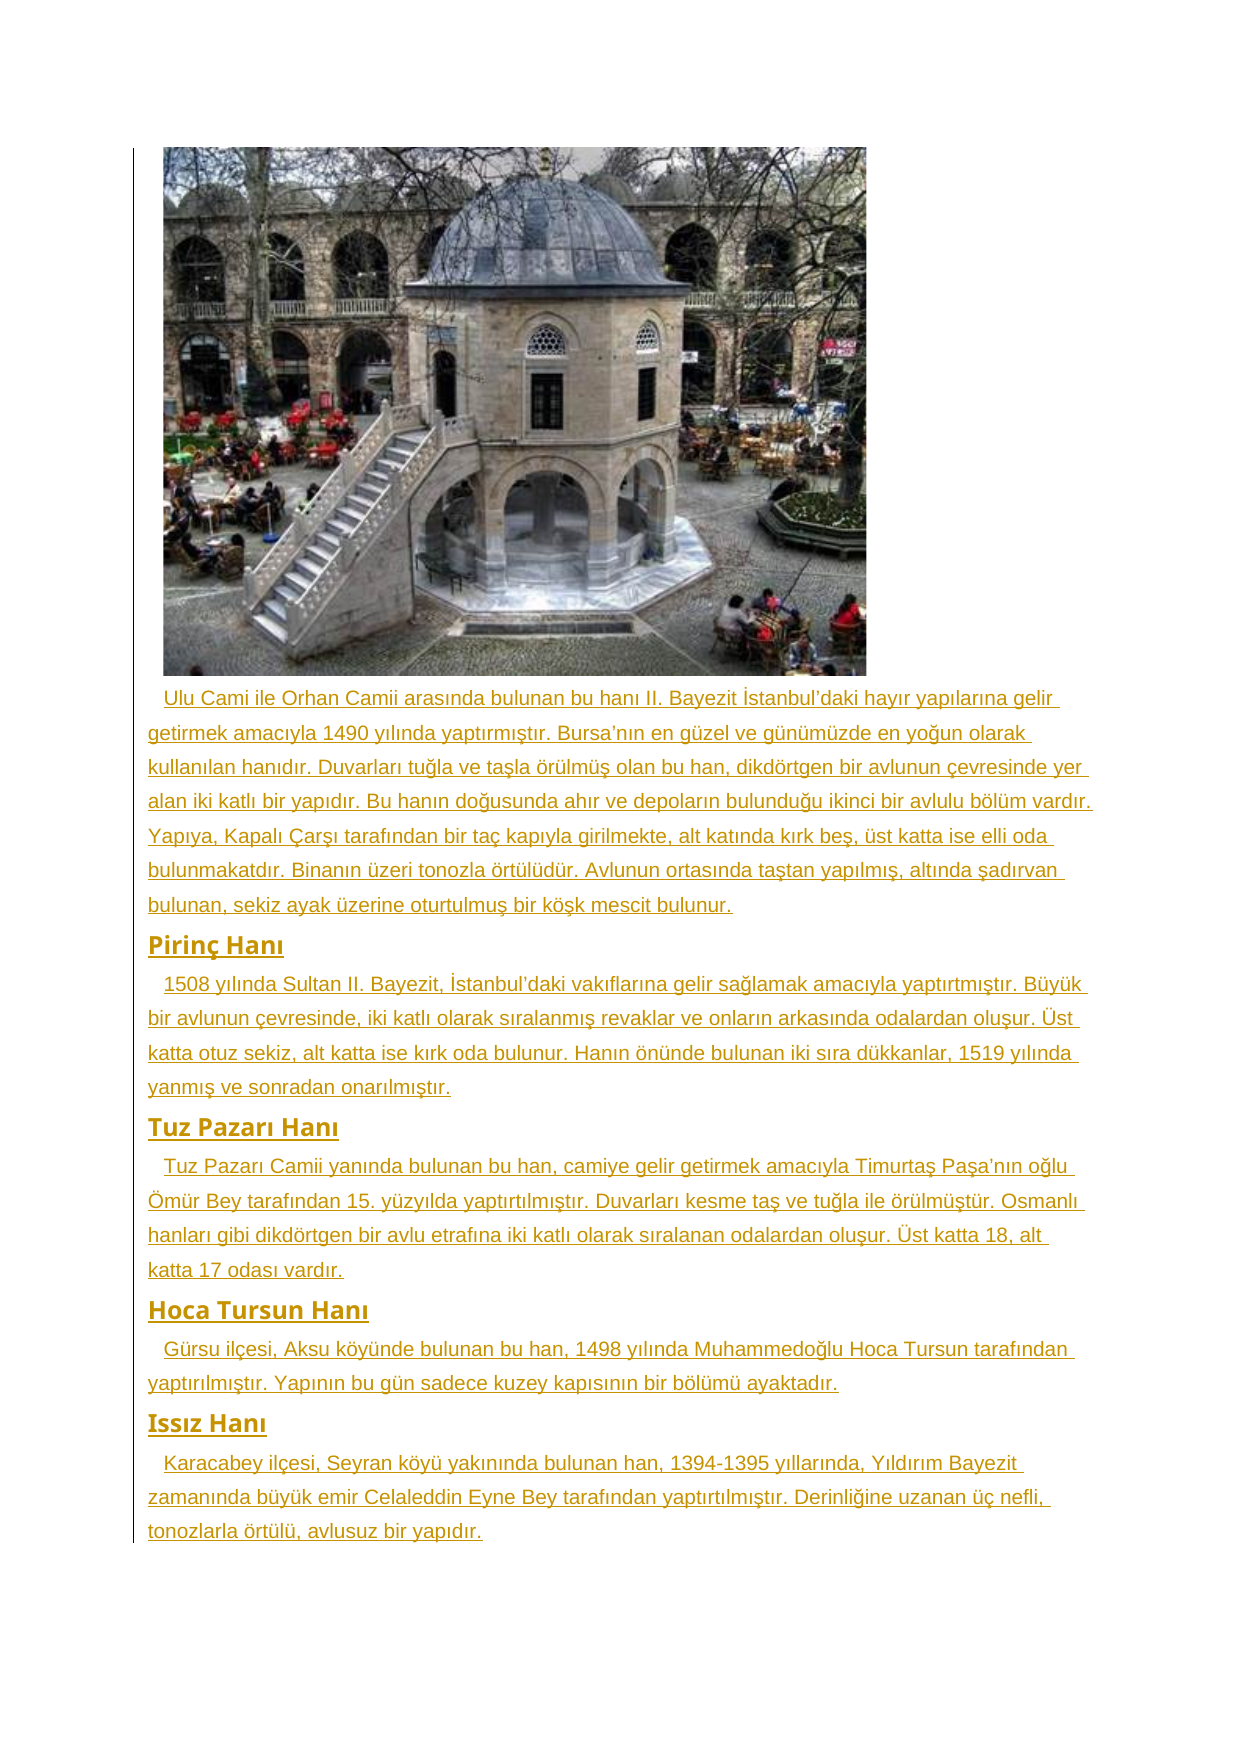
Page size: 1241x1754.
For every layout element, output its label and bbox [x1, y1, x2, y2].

picture [163, 147, 867, 676]
